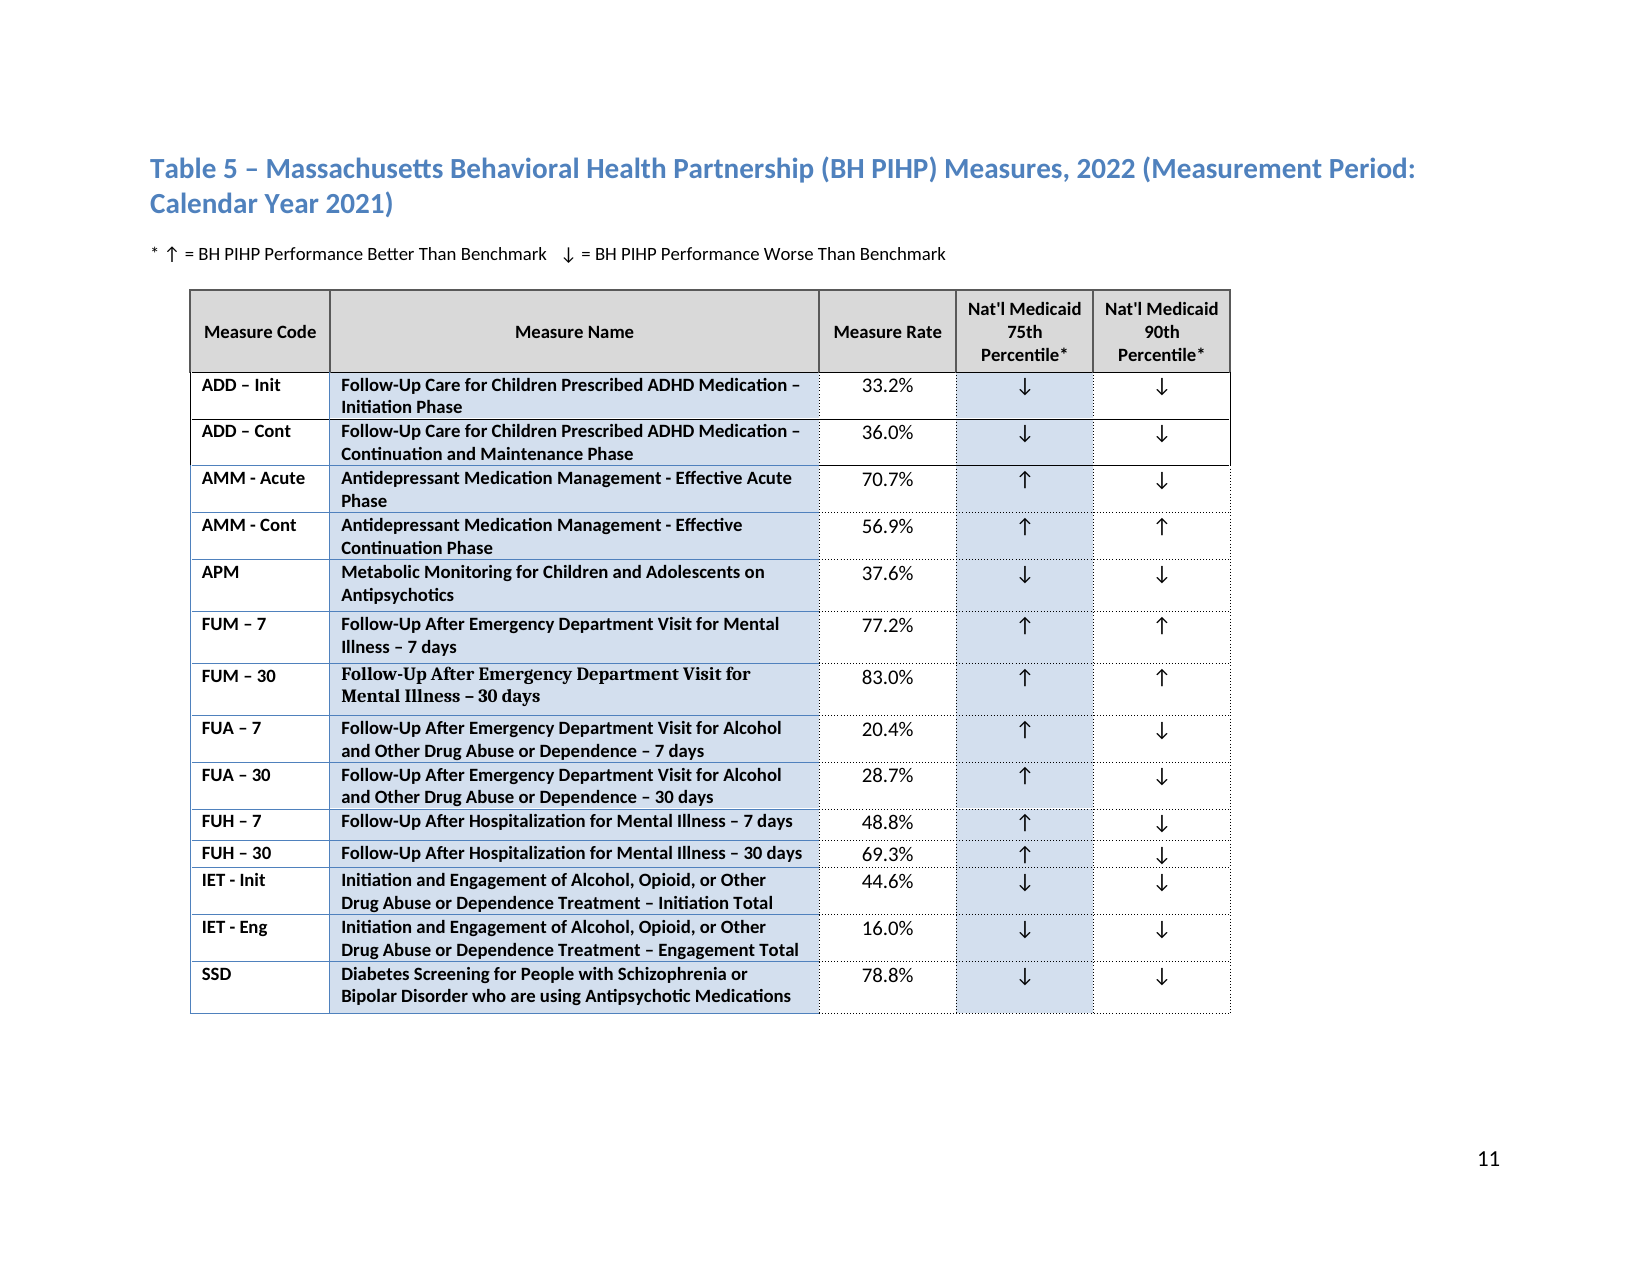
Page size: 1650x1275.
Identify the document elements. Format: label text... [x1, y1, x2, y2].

table_cell FUM – 7 [191, 612, 329, 663]
table_cell 83.0% [819, 663, 956, 715]
table_cell FUA – 30 [191, 763, 329, 808]
table_cell Follow-Up Care for Children Prescribed ADHD Medication – Continuation and Maintenance Phase [330, 420, 819, 465]
table_header Measure Rate [820, 291, 955, 372]
table_cell Diabetes Screening for People with Schizophrenia or Bipolar Disorder who are using Antipsychotic Medications [330, 962, 819, 1013]
table_cell ↓ [1093, 419, 1230, 465]
table_cell ↑ [956, 512, 1093, 559]
table_cell Antidepressant Medication Management - Effective Acute Phase [330, 466, 819, 512]
table_cell ADD – Init [191, 373, 329, 418]
table_cell ↓ [1093, 809, 1230, 840]
table_cell AMM - Acute [191, 466, 329, 512]
table_cell SSD [191, 962, 329, 1013]
table_cell ↓ [1093, 867, 1230, 914]
table_cell Follow-Up After Hospitalization for Mental Illness – 7 days [330, 810, 819, 840]
table_cell FUH – 7 [191, 810, 329, 840]
table_cell Follow-Up After Emergency Department Visit for Alcohol and Other Drug Abuse or Dependence – 30 days [330, 763, 819, 808]
table_cell 33.2% [819, 373, 956, 418]
table_cell ↓ [956, 373, 1093, 418]
table_cell 28.7% [819, 762, 956, 808]
table_cell Initiation and Engagement of Alcohol, Opioid, or Other Drug Abuse or Dependence Treatment – Initiation Total [330, 868, 819, 914]
table_cell 44.6% [819, 867, 956, 914]
table_cell Antidepressant Medication Management - Effective Continuation Phase [330, 513, 819, 559]
table_cell FUM – 30 [191, 664, 329, 715]
table_cell 48.8% [819, 809, 956, 840]
text * ↑ = BH PIHP Performance Better Than Benchmark ↓ = BH PIHP Performance Worse Than Benchmark [150, 242, 1500, 265]
table_cell ↑ [956, 762, 1093, 808]
table_cell ↑ [956, 840, 1093, 867]
table_cell ↑ [1093, 611, 1230, 663]
table_cell ↑ [956, 466, 1093, 512]
table_header Nat'l Medicaid 90th Percentile* [1094, 291, 1229, 372]
table_cell ↓ [1093, 715, 1230, 762]
table_cell ↓ [1093, 914, 1230, 961]
table_cell AMM - Cont [191, 513, 329, 559]
table_cell ↓ [1093, 840, 1230, 867]
table_header Measure Code [191, 291, 329, 372]
table_cell 69.3% [819, 840, 956, 867]
table_cell APM [191, 560, 329, 611]
table_cell ↓ [1093, 373, 1230, 418]
table_cell Follow-Up After Emergency Department Visit for Mental Illness – 30 days [330, 664, 819, 715]
table_cell ↓ [956, 867, 1093, 914]
table_cell ↓ [956, 420, 1093, 465]
table_cell ↑ [956, 611, 1093, 663]
table_cell 70.7% [819, 466, 956, 512]
table_cell ↑ [1093, 663, 1230, 715]
table_cell 36.0% [819, 420, 956, 465]
table_cell ↓ [956, 559, 1093, 611]
table_cell 20.4% [819, 715, 956, 762]
table_cell ↑ [956, 663, 1093, 715]
text Table 5 – Massachusetts Behavioral Health Partnership (BH PIHP) Measures, 2022 (Measurement Period: Calendar Year 2021) [150, 150, 1500, 221]
table_cell ↓ [956, 961, 1093, 1013]
table_cell Initiation and Engagement of Alcohol, Opioid, or Other Drug Abuse or Dependence Treatment – Engagement Total [330, 915, 819, 961]
table_cell ↑ [1093, 512, 1230, 559]
table_cell FUH – 30 [191, 841, 329, 867]
table_cell Follow-Up After Hospitalization for Mental Illness – 30 days [330, 841, 819, 867]
table_cell ADD – Cont [191, 420, 329, 465]
table_cell Metabolic Monitoring for Children and Adolescents on Antipsychotics [330, 560, 819, 611]
table_cell 37.6% [819, 559, 956, 611]
table_cell 78.8% [819, 961, 956, 1013]
table_cell ↓ [1093, 961, 1230, 1013]
table_header Measure Name [331, 291, 818, 372]
table_cell ↓ [1093, 559, 1230, 611]
table_cell 56.9% [819, 512, 956, 559]
table_cell ↑ [956, 809, 1093, 840]
table_cell ↑ [956, 715, 1093, 762]
table_cell Follow-Up Care for Children Prescribed ADHD Medication – Initiation Phase [330, 373, 819, 418]
table_cell FUA – 7 [191, 716, 329, 762]
table_cell IET - Eng [191, 915, 329, 961]
table_cell Follow-Up After Emergency Department Visit for Alcohol and Other Drug Abuse or Dependence – 7 days [330, 716, 819, 762]
table_cell Follow-Up After Emergency Department Visit for Mental Illness – 7 days [330, 612, 819, 663]
table_cell ↓ [1093, 465, 1230, 512]
table_cell ↓ [956, 914, 1093, 961]
table_header Nat'l Medicaid 75th Percentile* [957, 291, 1092, 372]
table_cell 16.0% [819, 914, 956, 961]
table_cell 77.2% [819, 611, 956, 663]
table_cell IET - Init [191, 868, 329, 914]
table_cell ↓ [1093, 762, 1230, 808]
